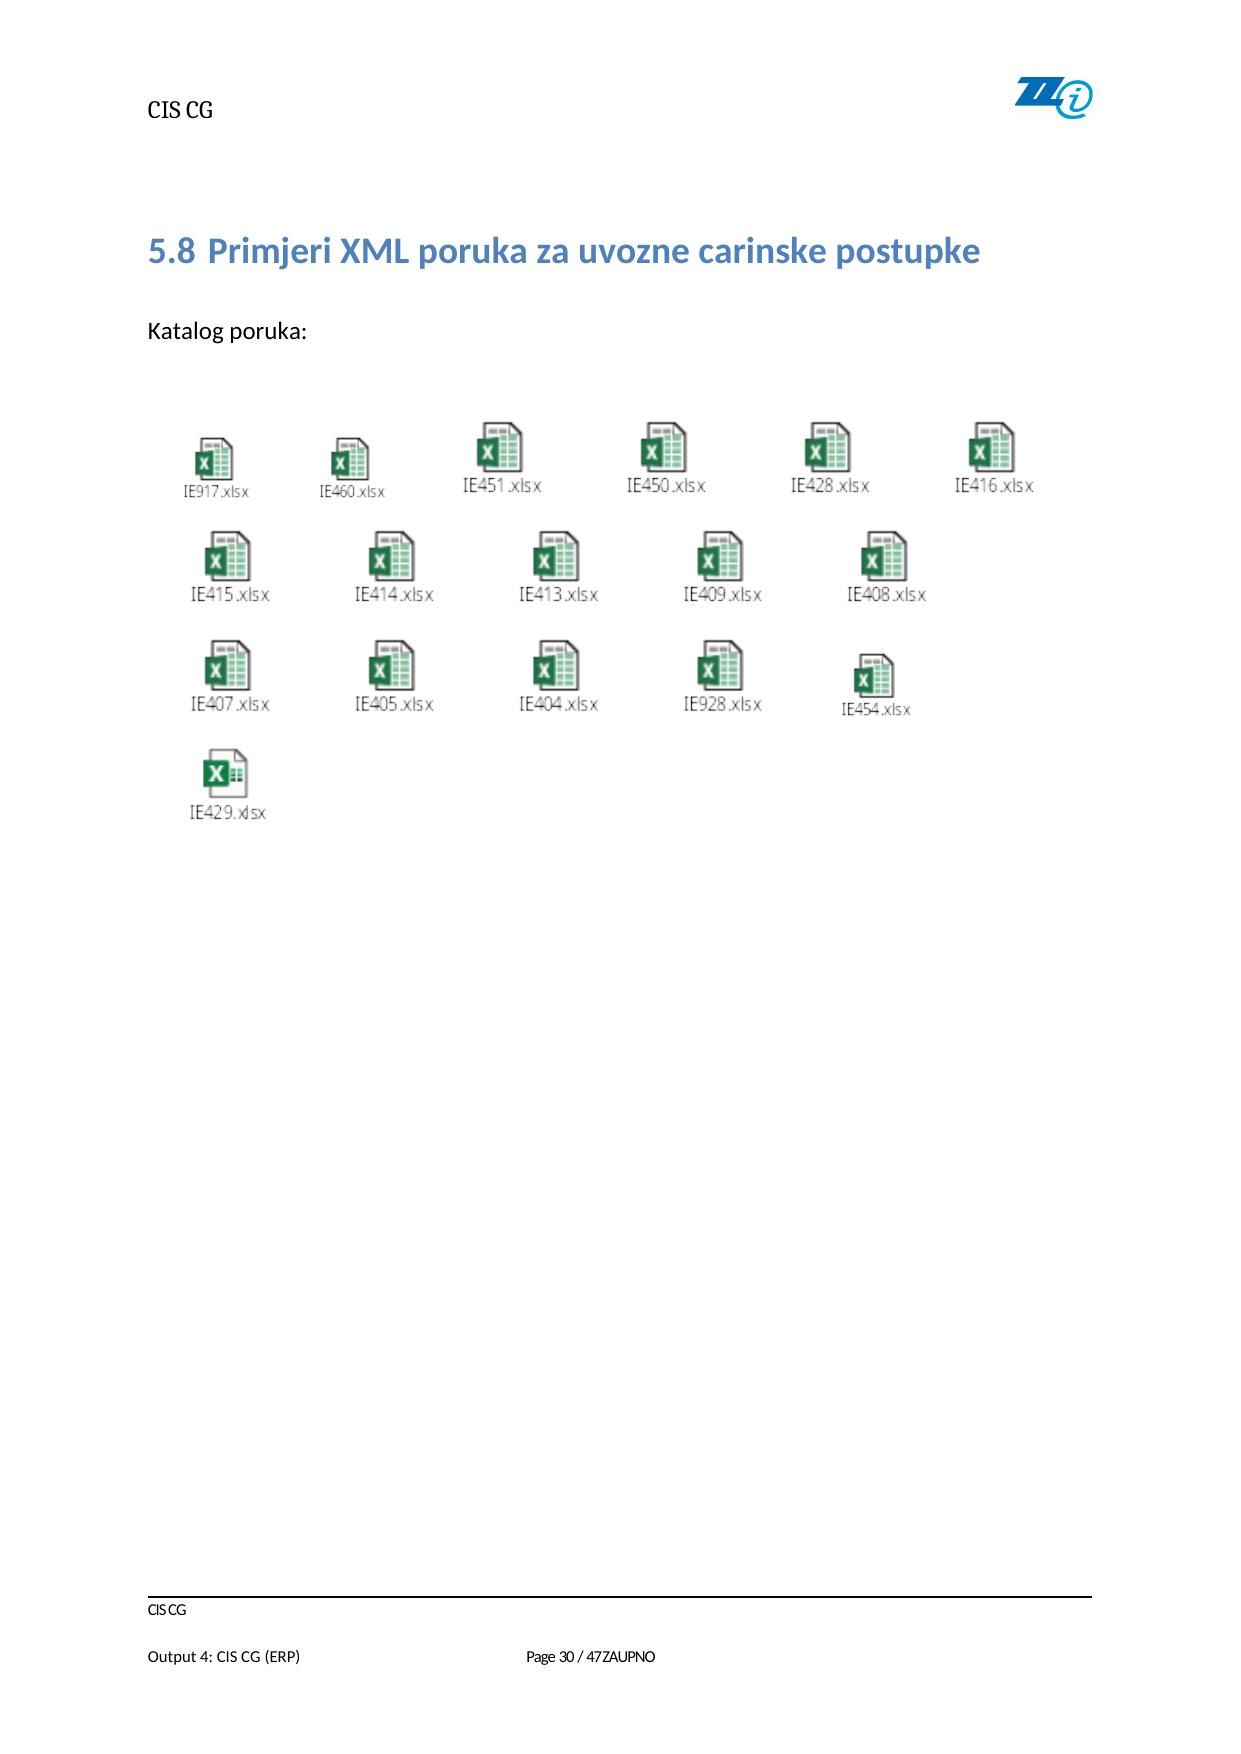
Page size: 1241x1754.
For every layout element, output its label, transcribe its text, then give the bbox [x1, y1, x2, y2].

picture [1014, 77, 1093, 119]
text Katalog poruka: [148, 315, 1092, 346]
subtitle Primjeri XML poruka za uvozne carinske postupke [148, 227, 1092, 273]
